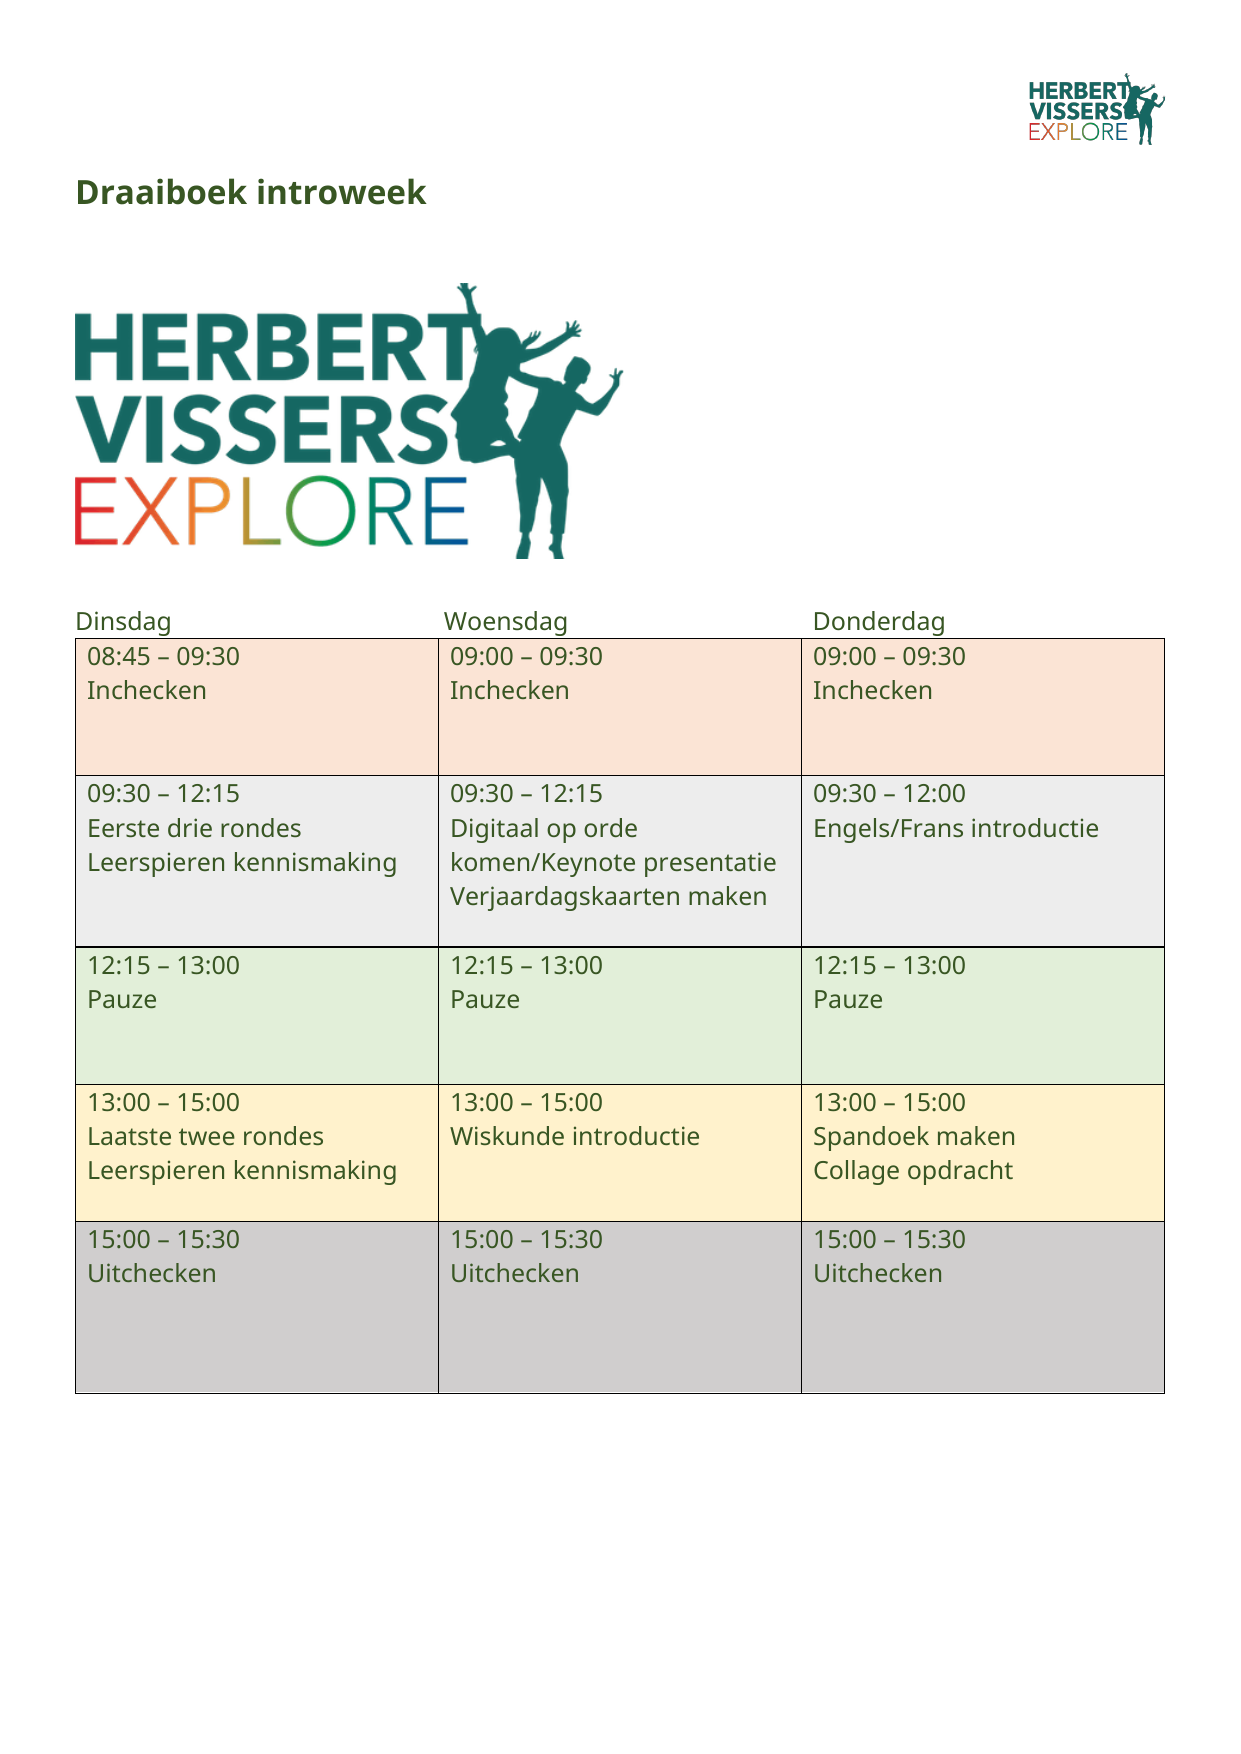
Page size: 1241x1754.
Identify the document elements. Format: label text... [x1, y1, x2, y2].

picture [1029, 73, 1166, 145]
table_cell 15:00 – 15:30 Uitchecken [439, 1222, 801, 1392]
picture [75, 283, 624, 559]
table_cell 12:15 – 13:00 Pauze [76, 948, 438, 1084]
table_cell 13:00 – 15:00 Laatste twee rondes Leerspieren kennismaking [76, 1085, 438, 1221]
table_cell 12:15 – 13:00 Pauze [802, 948, 1164, 1084]
table_cell 09:30 – 12:15 Digitaal op orde komen/Keynote presentatie Verjaardagskaarten maken [439, 776, 801, 946]
table_header 09:00 – 09:30 Inchecken [802, 639, 1164, 775]
table_cell 12:15 – 13:00 Pauze [439, 948, 801, 1084]
table_cell 15:00 – 15:30 Uitchecken [802, 1222, 1164, 1392]
table_header 09:00 – 09:30 Inchecken [439, 639, 801, 775]
table_cell 13:00 – 15:00 Spandoek maken Collage opdracht [802, 1085, 1164, 1221]
table_cell 09:30 – 12:15 Eerste drie rondes Leerspieren kennismaking [76, 776, 438, 946]
table_cell 13:00 – 15:00 Wiskunde introductie [439, 1085, 801, 1221]
table_cell 09:30 – 12:00 Engels/Frans introductie [802, 776, 1164, 946]
text Dinsdag Woensdag Donderdag [75, 604, 1165, 638]
table_header 08:45 – 09:30 Inchecken [76, 639, 438, 775]
subtitle Draaiboek introweek [75, 169, 1165, 214]
table_cell 15:00 – 15:30 Uitchecken [76, 1222, 438, 1392]
